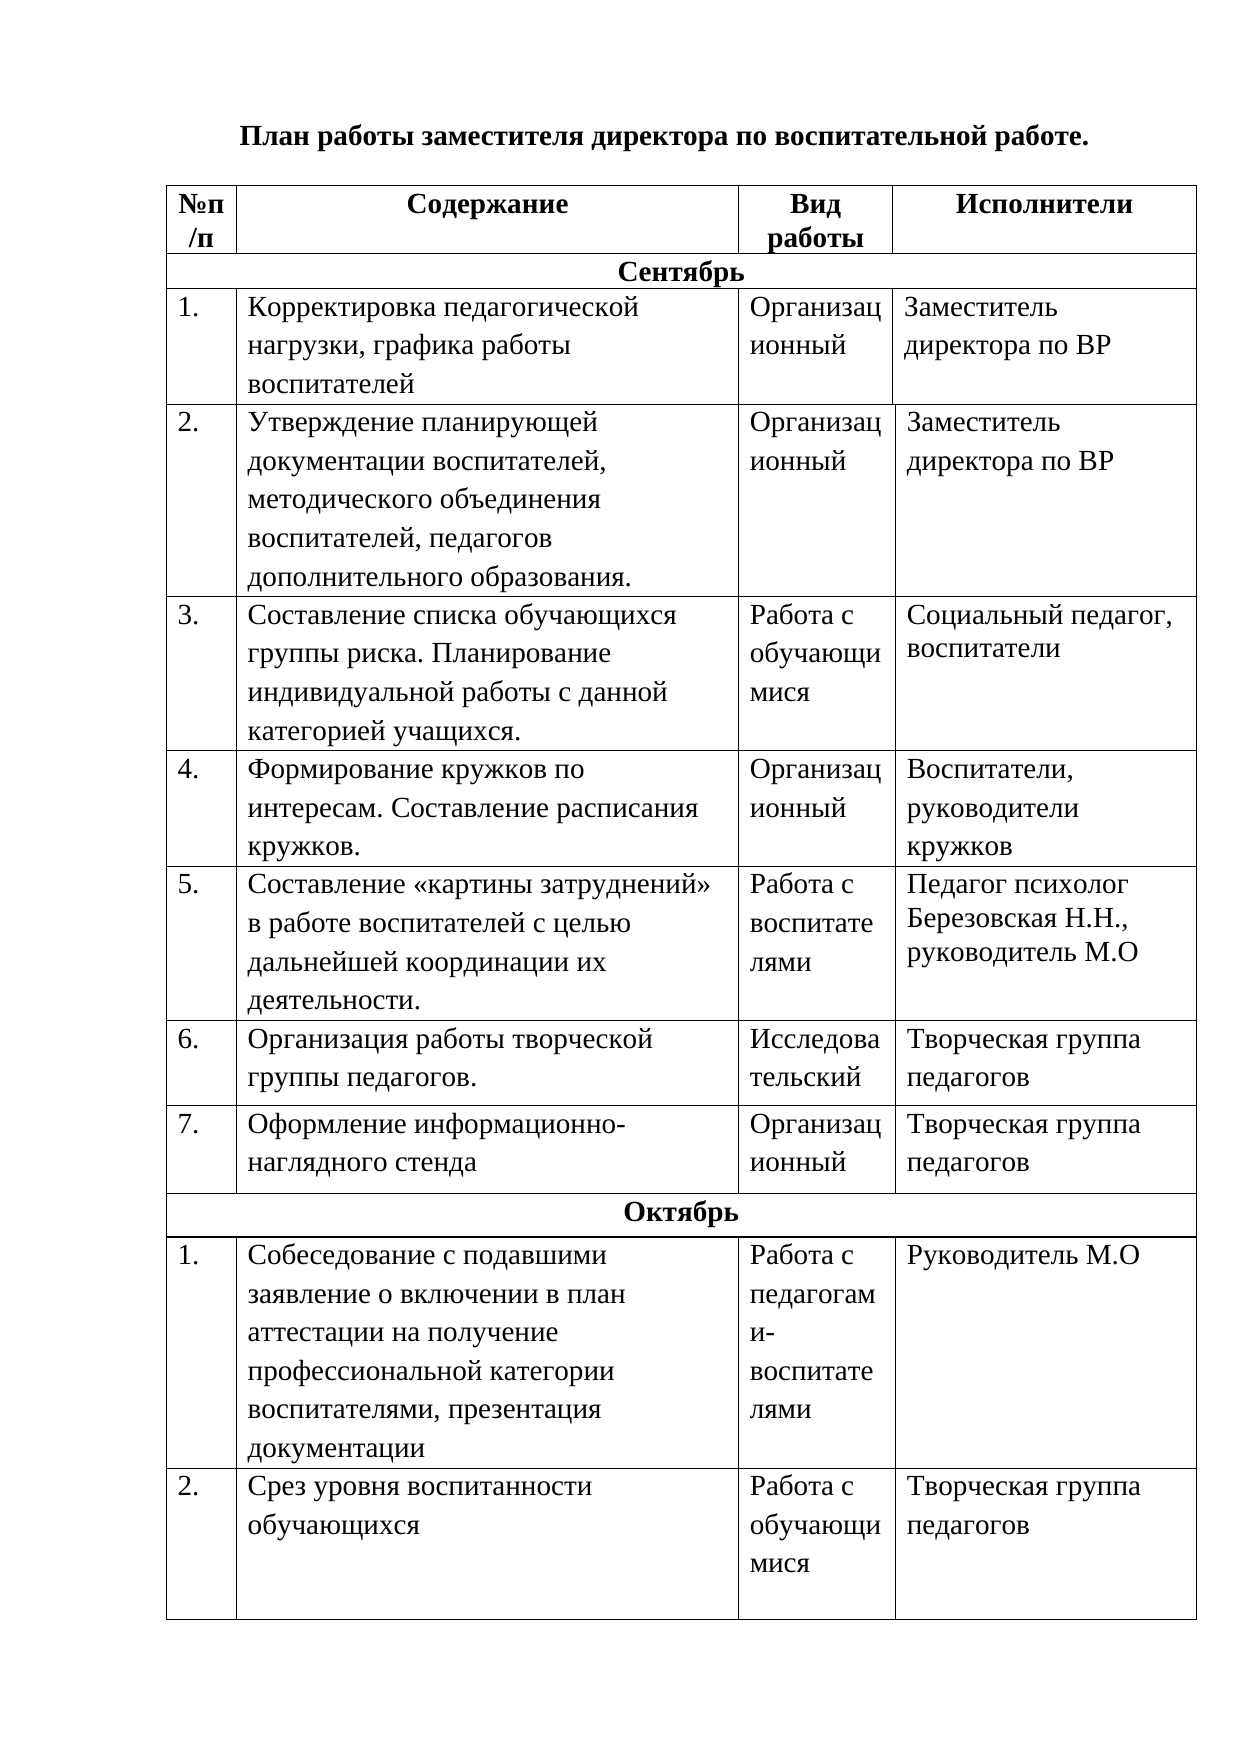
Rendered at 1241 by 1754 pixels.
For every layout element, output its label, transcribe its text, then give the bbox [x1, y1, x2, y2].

table_cell Заместитель директора по ВР [893, 289, 1196, 403]
table_header Вид работы [739, 186, 892, 253]
table_cell Педагог психолог Березовская Н.Н., руководитель М.О [896, 867, 1196, 1020]
table_header Содержание [237, 186, 738, 253]
table_cell Формирование кружков по интересам. Составление расписания кружков. [237, 751, 738, 866]
table_cell Оформление информационно-наглядного стенда [237, 1106, 738, 1193]
table_cell Организационный [739, 405, 895, 596]
table_cell Организационный [739, 1106, 895, 1193]
table_cell Исследовательский [739, 1021, 895, 1105]
table_cell Составление списка обучающихся группы риска. Планирование индивидуальной работы с данной категорией учащихся. [237, 597, 738, 750]
table_cell Составление «картины затруднений» в работе воспитателей с целью дальнейшей координации их деятельности. [237, 867, 738, 1020]
table_cell Руководитель М.О [896, 1238, 1196, 1467]
table_cell 5. [167, 867, 236, 1020]
table_cell Организация работы творческой группы педагогов. [237, 1021, 738, 1105]
table_cell Срез уровня воспитанности обучающихся [237, 1469, 738, 1618]
table_cell Работа с воспитателями [739, 867, 895, 1020]
table_cell Творческая группа педагогов [896, 1106, 1196, 1193]
table_cell Организационный [739, 289, 892, 403]
table_cell Утверждение планирующей документации воспитателей, методического объединения воспитателей, педагогов дополнительного образования. [237, 405, 738, 596]
table_cell 1. [167, 289, 236, 403]
table_cell Корректировка педагогической нагрузки, графика работы воспитателей [237, 289, 738, 403]
table_cell 2. [167, 405, 236, 596]
table_cell 2. [167, 1469, 236, 1618]
text План работы заместителя директора по воспитательной работе. [177, 118, 1152, 152]
table_cell Работа с педагогами- воспитателями [739, 1238, 895, 1467]
table_cell Сентябрь [167, 254, 1196, 288]
table_cell 6. [167, 1021, 236, 1105]
table_cell Организационный [739, 751, 895, 866]
table_cell 7. [167, 1106, 236, 1193]
table_header Исполнители [893, 186, 1196, 253]
table_cell 4. [167, 751, 236, 866]
table_cell Октябрь [167, 1194, 1196, 1236]
table_cell Собеседование с подавшими заявление о включении в план аттестации на получение профессиональной категории воспитателями, презентация документации [237, 1238, 738, 1467]
table_cell Творческая группа педагогов [896, 1469, 1196, 1618]
table_cell Работа с обучающимися [739, 1469, 895, 1618]
table_cell 1. [167, 1238, 236, 1467]
table_header №п/п [167, 186, 236, 253]
table_cell Работа с обучающимися [739, 597, 895, 750]
table_cell 3. [167, 597, 236, 750]
table_cell Заместитель директора по ВР [896, 405, 1196, 596]
table_cell Творческая группа педагогов [896, 1021, 1196, 1105]
table_cell Воспитатели, руководители кружков [896, 751, 1196, 866]
table_cell Социальный педагог, воспитатели [896, 597, 1196, 750]
